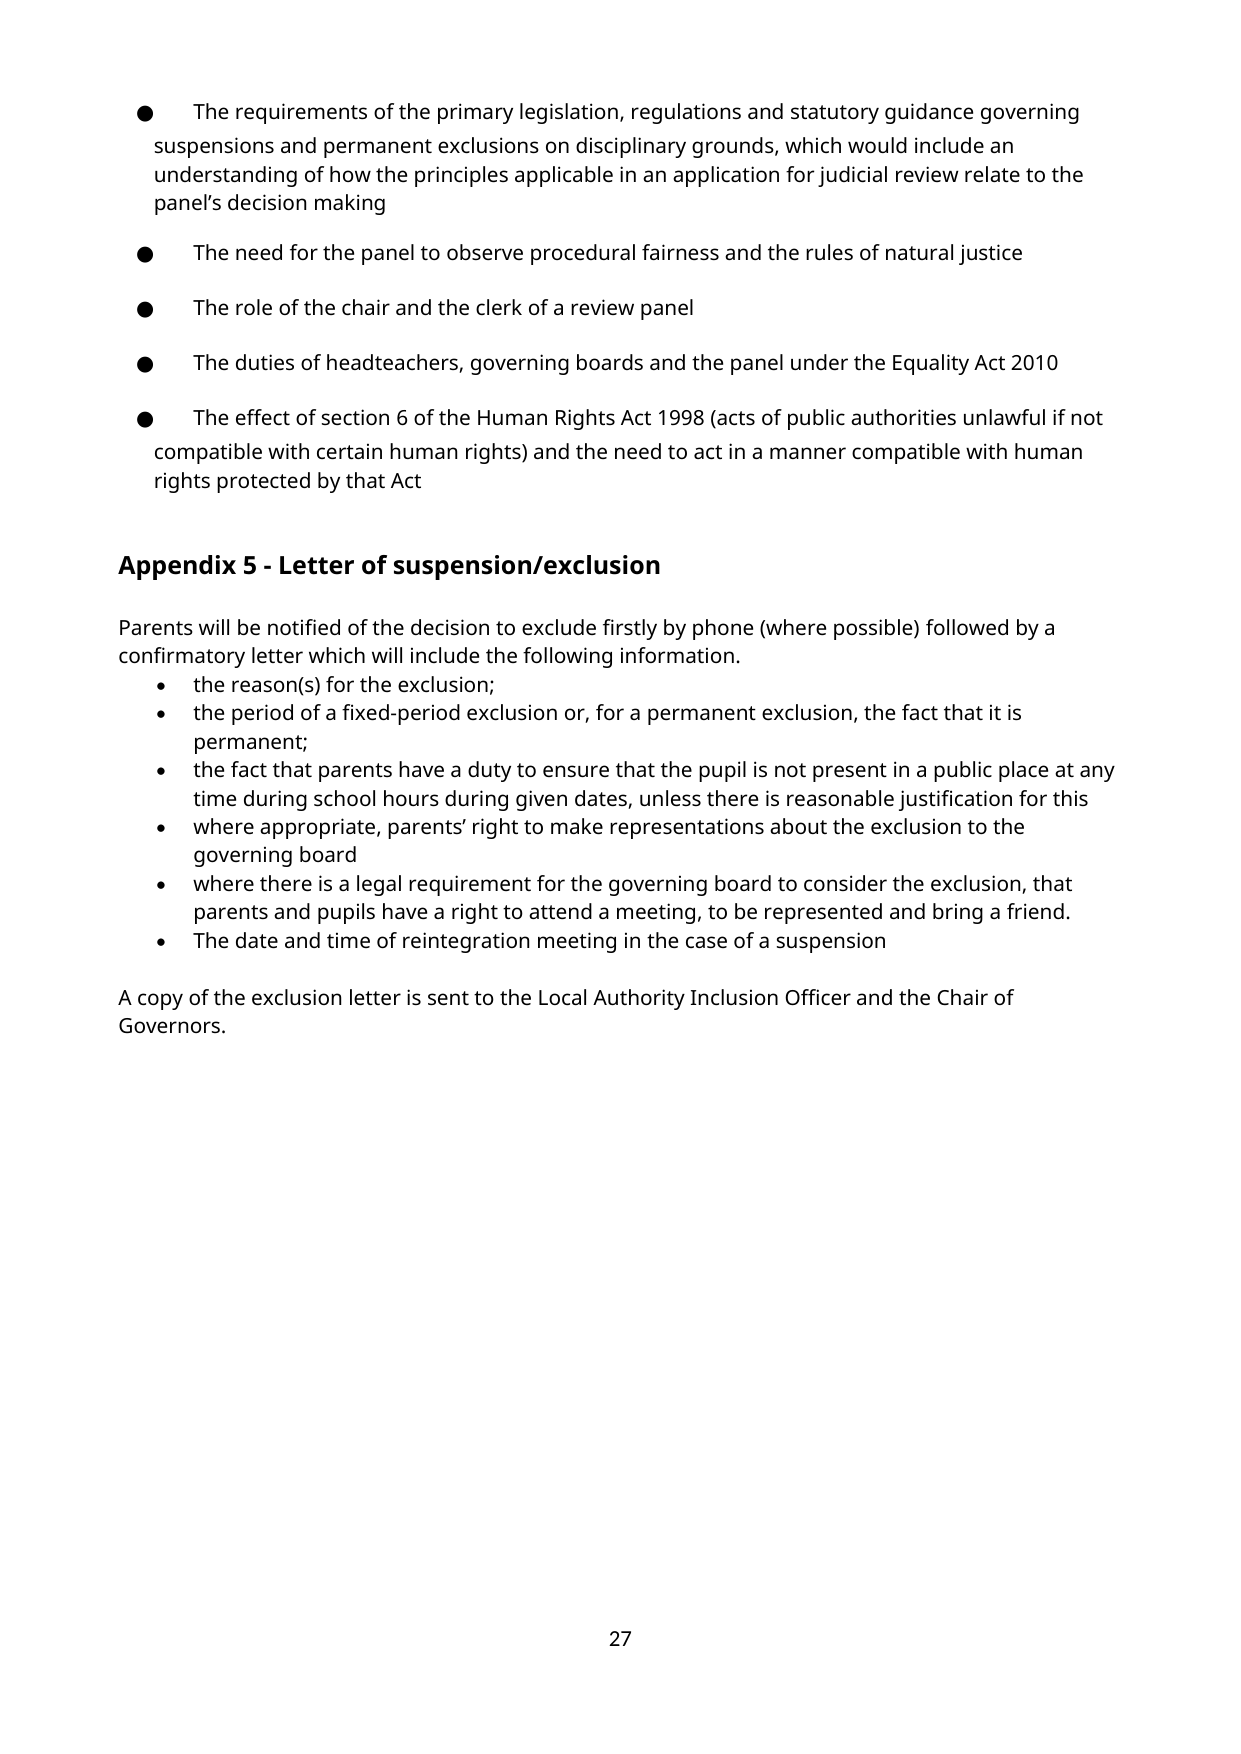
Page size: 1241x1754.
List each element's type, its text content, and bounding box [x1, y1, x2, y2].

text Parents will be notified of the decision to exclude firstly by phone (where possible) followed by a confirmatory letter which will include the following information. [118, 613, 1122, 670]
list The date and time of reintegration meeting in the case of a suspension [156, 926, 1122, 954]
list The duties of headteachers, governing boards and the panel under the Equality Act 2010 [136, 339, 1122, 382]
list where appropriate, parents’ right to make representations about the exclusion to the governing board [156, 812, 1122, 869]
text Appendix 5 - Letter of suspension/exclusion [118, 548, 1122, 582]
list The need for the panel to observe procedural fairness and the rules of natural justice [136, 229, 1122, 272]
list The effect of section 6 of the Human Rights Act 1998 (acts of public authorities unlawful if not compatible with certain human rights) and the need to act in a manner compatible with human rights protected by that Act [136, 395, 1122, 494]
list where there is a legal requirement for the governing board to consider the exclusion, that parents and pupils have a right to attend a meeting, to be represented and bring a friend. [156, 869, 1122, 926]
list the reason(s) for the exclusion; [156, 670, 1122, 698]
text A copy of the exclusion letter is sent to the Local Authority Inclusion Officer and the Chair of Governors. [118, 983, 1122, 1040]
list The role of the chair and the clerk of a review panel [136, 284, 1122, 327]
list the fact that parents have a duty to ensure that the pupil is not present in a public place at any time during school hours during given dates, unless there is reasonable justification for this [156, 755, 1122, 812]
list the period of a fixed-period exclusion or, for a permanent exclusion, the fact that it is permanent; [156, 698, 1122, 755]
list The requirements of the primary legislation, regulations and statutory guidance governing suspensions and permanent exclusions on disciplinary grounds, which would include an understanding of how the principles applicable in an application for judicial review relate to the panel’s decision making [136, 89, 1122, 217]
